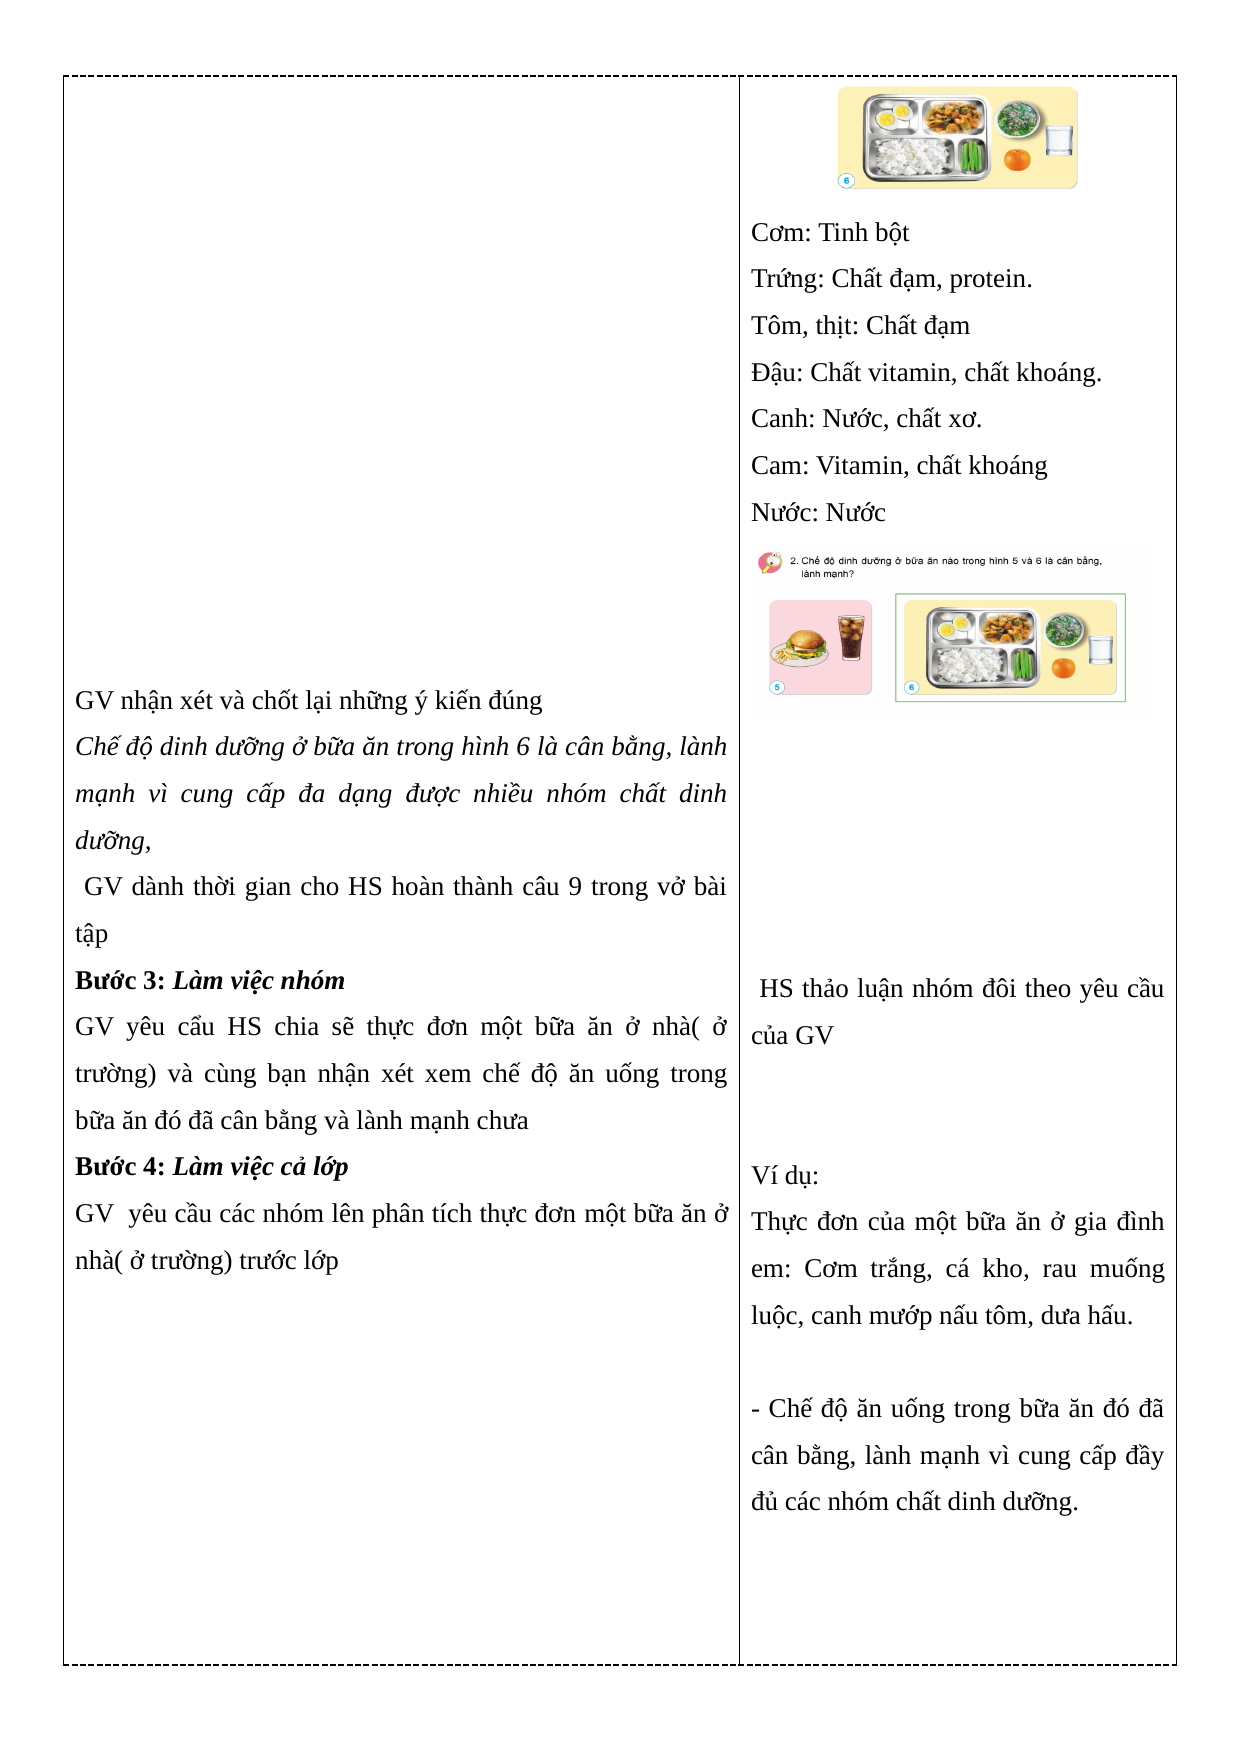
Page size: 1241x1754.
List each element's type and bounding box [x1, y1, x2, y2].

picture [750, 77, 1165, 199]
table_cell [64, 75, 739, 1664]
table_cell [740, 75, 1176, 1664]
picture [750, 542, 1154, 722]
